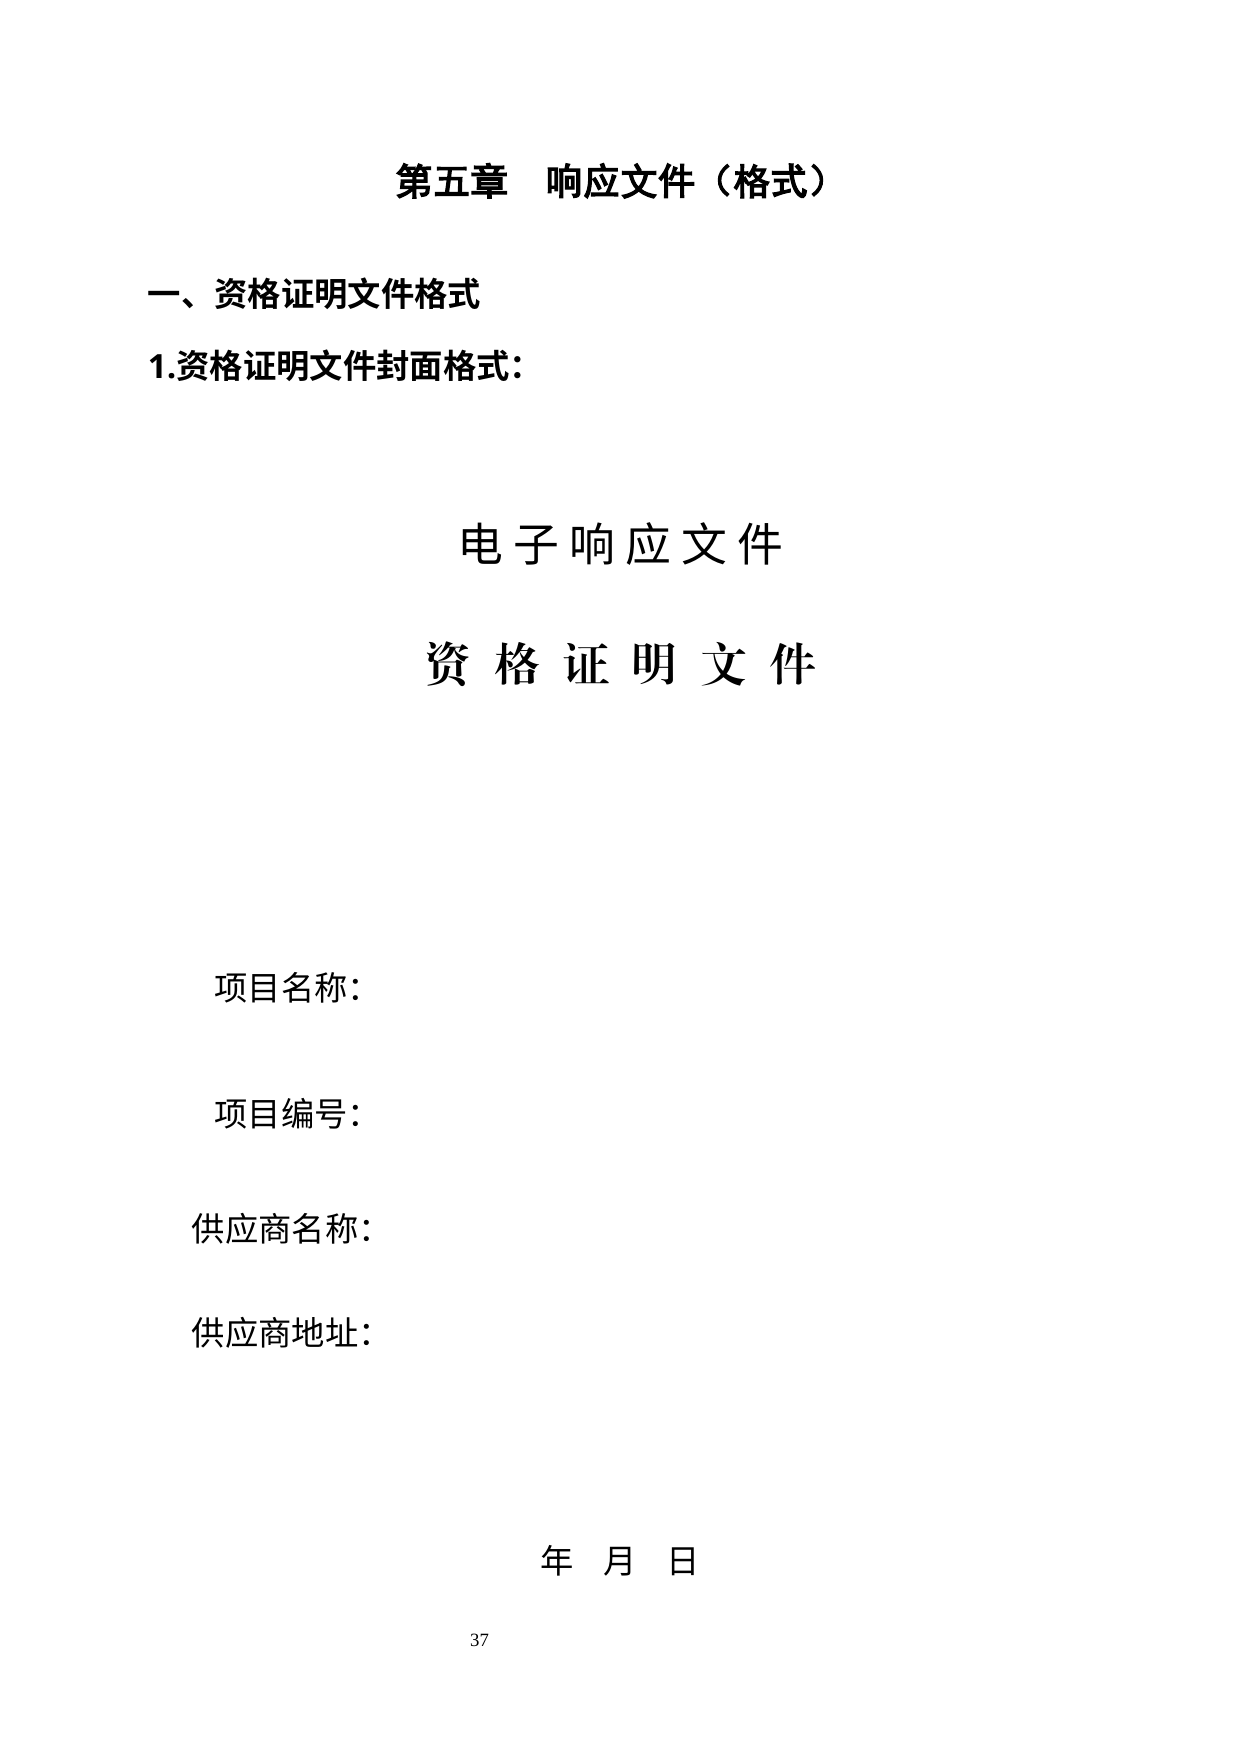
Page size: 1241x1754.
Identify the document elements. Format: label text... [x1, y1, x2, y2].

text 1.资格证明文件封面格式： [148, 340, 1093, 389]
text 项目名称： [148, 962, 1093, 1010]
text 资 格 证 明 文 件 [148, 641, 1093, 694]
text 年 月 日 [148, 1534, 1093, 1583]
text 供应商地址： [148, 1307, 1093, 1355]
text 供应商名称： [148, 1203, 1093, 1251]
text 电 子 响 应 文 件 [148, 508, 1093, 574]
text 一、资格证明文件格式 [148, 259, 1093, 324]
text 项目编号： [148, 1088, 1093, 1136]
text 第五章 响应文件（格式） [148, 146, 1093, 211]
